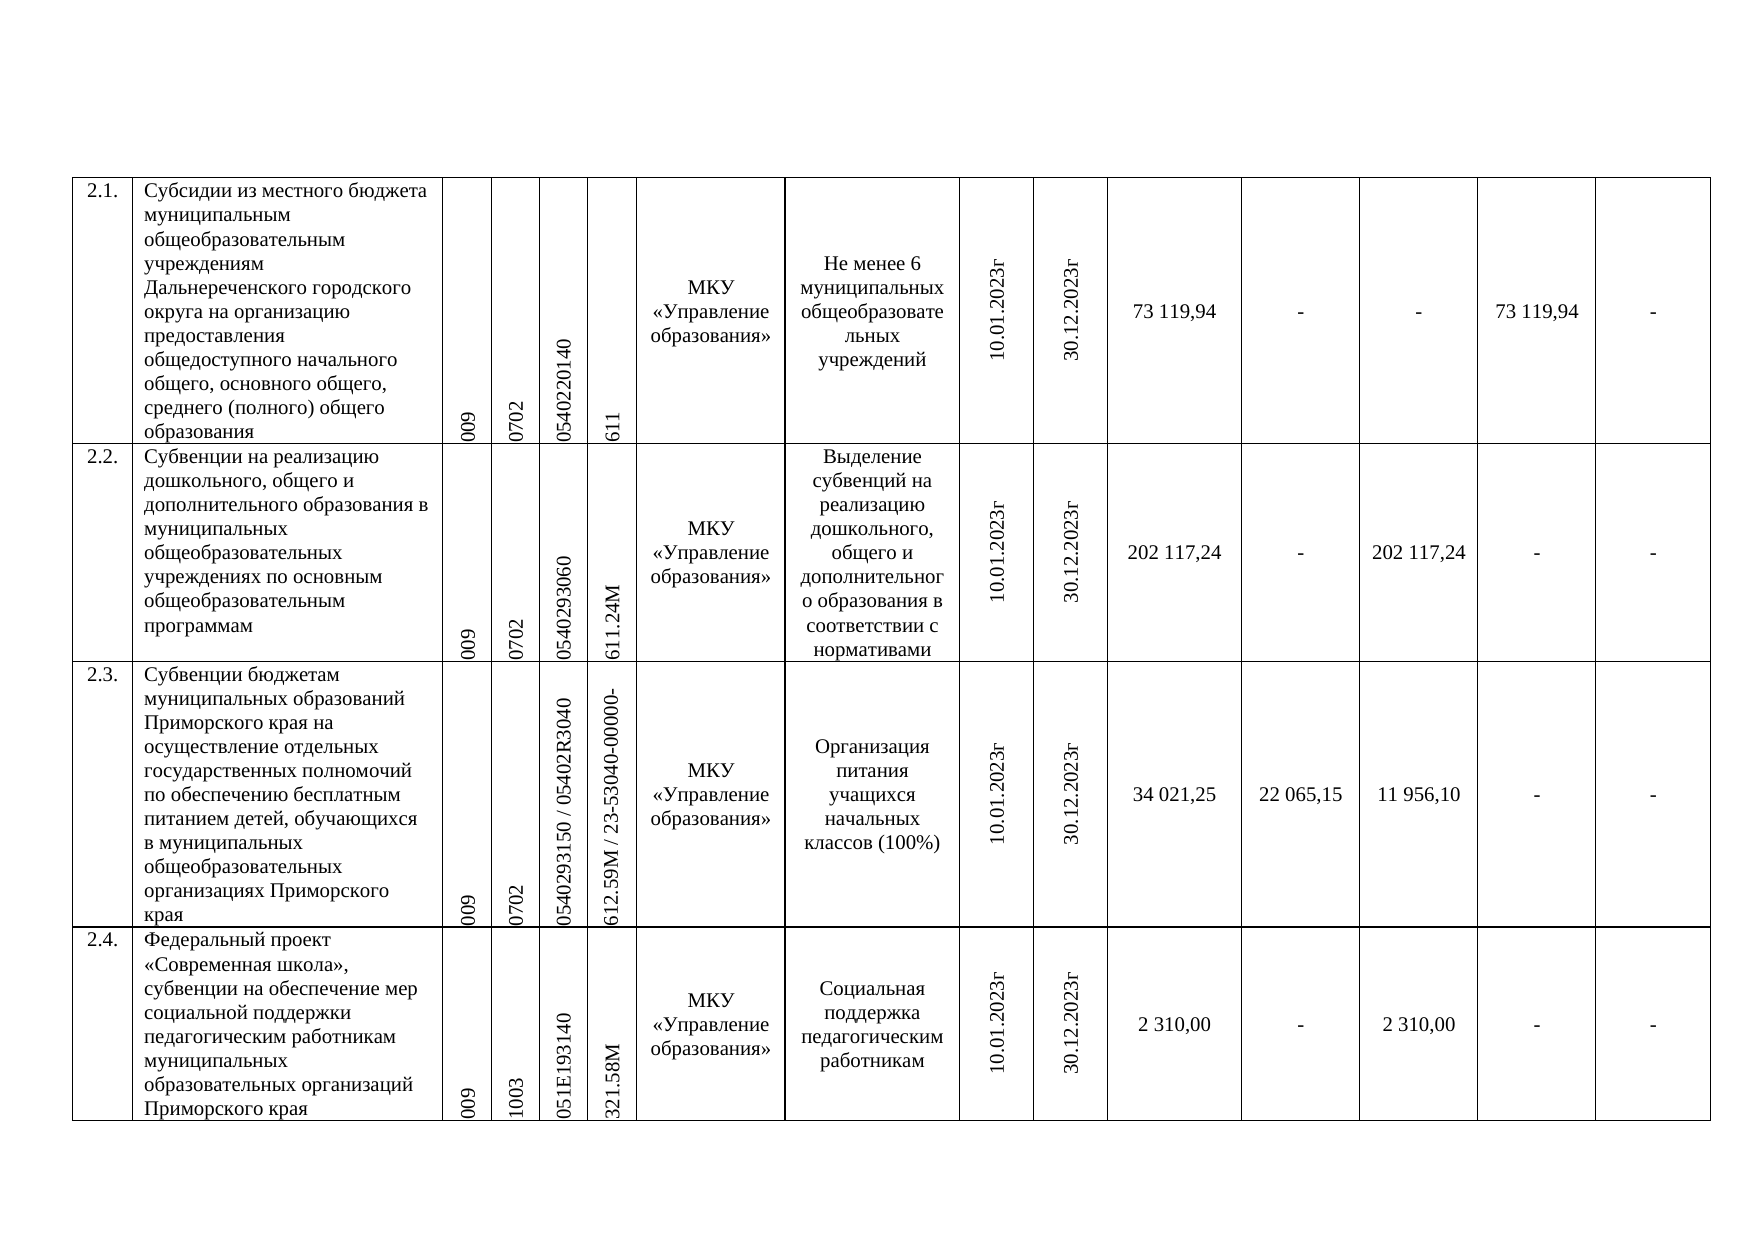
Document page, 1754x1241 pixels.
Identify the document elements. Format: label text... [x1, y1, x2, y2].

table_cell 321.58М [588, 928, 636, 1120]
table_cell Федеральный проект «Современная школа», субвенции на обеспечение мер социальной поддержки педагогическим работникам муниципальных образовательных организаций Приморского края [133, 928, 442, 1120]
table_cell Субвенции бюджетам муниципальных образований Приморского края на осуществление отдельных государственных полномочий по обеспечению бесплатным питанием детей, обучающихся в муниципальных общеобразовательных организациях Приморского края [133, 662, 442, 926]
table_cell 0540220140 [540, 178, 587, 443]
table_cell - [1596, 662, 1710, 926]
table_cell МКУ «Управление образования» [637, 178, 784, 443]
table_cell 73 119,94 [1108, 178, 1241, 443]
table_cell 0702 [492, 662, 539, 926]
table_cell 0540293150 / 05402R3040 [540, 662, 587, 926]
table_cell 10.01.2023г [960, 444, 1033, 661]
table_cell Субсидии из местного бюджета муниципальным общеобразовательным учреждениям Дальнереченского городского округа на организацию предоставления общедоступного начального общего, основного общего, среднего (полного) общего образования [133, 178, 442, 443]
table_cell Социальная поддержка педагогическим работникам [786, 928, 959, 1120]
table_cell 202 117,24 [1360, 444, 1477, 661]
table_cell Не менее 6 муниципальных общеобразовательных учреждений [786, 178, 959, 443]
table_cell 30.12.2023г [1034, 662, 1107, 926]
table_cell МКУ «Управление образования» [637, 662, 784, 926]
table_cell - [1242, 444, 1359, 661]
table_cell 2.3. [73, 662, 132, 926]
table_cell Выделение субвенций на реализацию дошкольного, общего и дополнительного образования в соответствии с нормативами [786, 444, 959, 661]
table_cell 2 310,00 [1360, 928, 1477, 1120]
table_cell - [1596, 178, 1710, 443]
table_cell 30.12.2023г [1034, 444, 1107, 661]
table_cell МКУ «Управление образования» [637, 444, 784, 661]
table_cell 34 021,25 [1108, 662, 1241, 926]
table_cell 009 [443, 928, 491, 1120]
table_cell 611.24М [588, 444, 636, 661]
table_cell Организация питания учащихся начальных классов (100%) [786, 662, 959, 926]
table_cell 2.1. [73, 178, 132, 443]
table_cell 11 956,10 [1360, 662, 1477, 926]
table_cell - [1478, 444, 1595, 661]
table_cell 612.59М / 23-53040-00000-00000 [588, 662, 636, 926]
table_cell 73 119,94 [1478, 178, 1595, 443]
table_cell 2.2. [73, 444, 132, 661]
table_cell - [1478, 662, 1595, 926]
table_cell 1003 [492, 928, 539, 1120]
table_cell 611 [588, 178, 636, 443]
table_cell 009 [443, 662, 491, 926]
table_cell 0540293060 [540, 444, 587, 661]
table_cell 10.01.2023г [960, 178, 1033, 443]
table_cell 22 065,15 [1242, 662, 1359, 926]
table_cell 30.12.2023г [1034, 928, 1107, 1120]
table_cell 10.01.2023г [960, 662, 1033, 926]
table_cell 30.12.2023г [1034, 178, 1107, 443]
table_cell 009 [443, 178, 491, 443]
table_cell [637, 928, 784, 1120]
table_cell 202 117,24 [1108, 444, 1241, 661]
table_cell 009 [443, 444, 491, 661]
table_cell 2 310,00 [1108, 928, 1241, 1120]
table_cell - [1242, 178, 1359, 443]
table_cell - [1478, 928, 1595, 1120]
table_cell Субвенции на реализацию дошкольного, общего и дополнительного образования в муниципальных общеобразовательных учреждениях по основным общеобразовательным программам [133, 444, 442, 661]
table_cell - [1242, 928, 1359, 1120]
table_cell 0702 [492, 178, 539, 443]
table_cell - [1360, 178, 1477, 443]
table_cell 051Е193140 [540, 928, 587, 1120]
table_cell - [1596, 928, 1710, 1120]
table_cell 10.01.2023г [960, 928, 1033, 1120]
table_cell - [1596, 444, 1710, 661]
table_cell 0702 [492, 444, 539, 661]
table_cell 2.4. [73, 928, 132, 1120]
